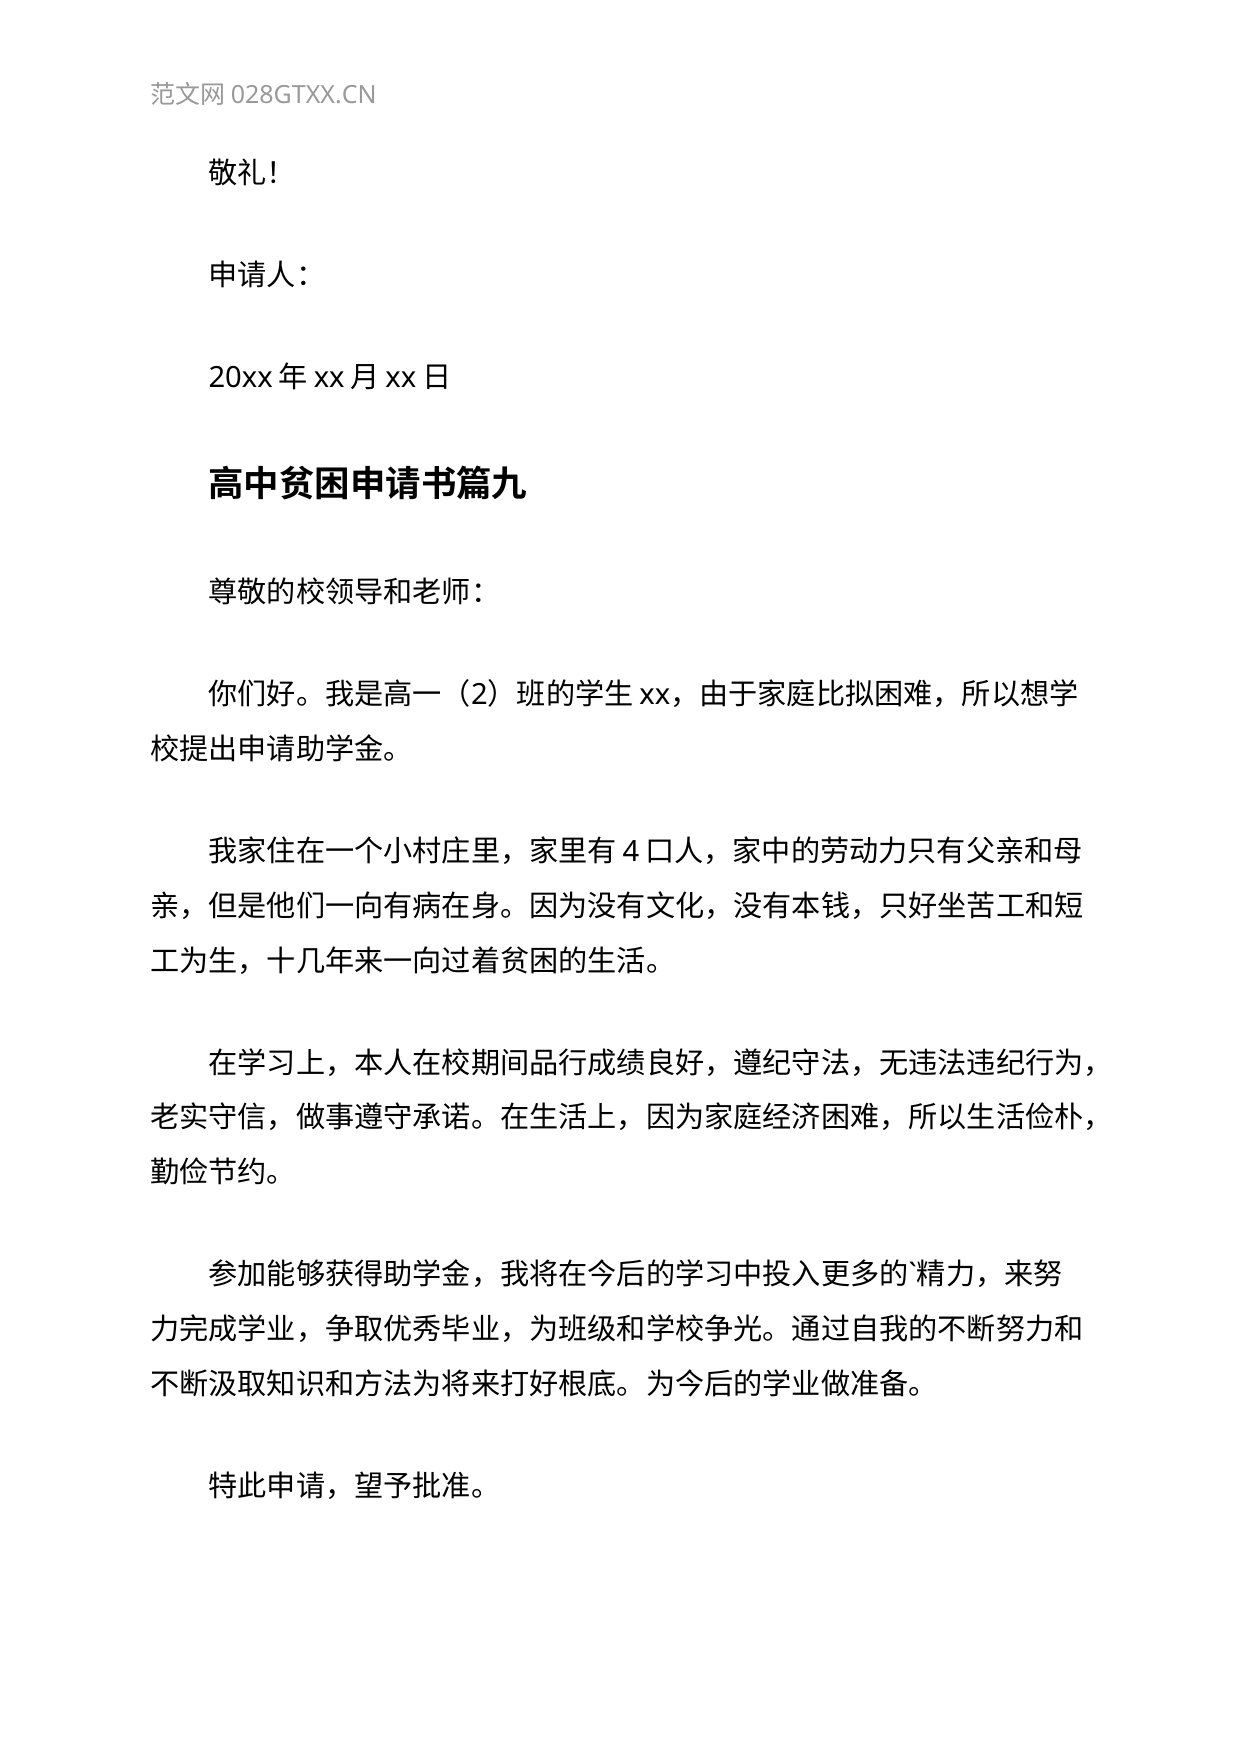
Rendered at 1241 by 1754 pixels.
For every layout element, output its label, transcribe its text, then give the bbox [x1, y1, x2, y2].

text 参加能够获得助学金，我将在今后的学习中投入更多的`精力，来努力完成学业，争取优秀毕业，为班级和学校争光。通过自我的不断努力和不断汲取知识和方法为将来打好根底。为今后的学业做准备。 [150, 1251, 1090, 1403]
text 高中贫困申请书篇九 [150, 456, 1090, 507]
text 敬礼！ [150, 150, 1090, 192]
text 你们好。我是高一（2）班的学生xx，由于家庭比拟困难，所以想学校提出申请助学金。 [150, 671, 1090, 768]
text 我家住在一个小村庄里，家里有4口人，家中的劳动力只有父亲和母亲，但是他们一向有病在身。因为没有文化，没有本钱，只好坐苦工和短工为生，十几年来一向过着贫困的生活。 [150, 827, 1090, 980]
text 20xx年xx月xx日 [150, 353, 1090, 396]
text 特此申请，望予批准。 [150, 1462, 1090, 1505]
text 在学习上，本人在校期间品行成绩良好，遵纪守法，无违法违纪行为，老实守信，做事遵守承诺。在生活上，因为家庭经济困难，所以生活俭朴，勤俭节约。 [150, 1039, 1090, 1191]
text 尊敬的校领导和老师： [150, 569, 1090, 611]
text 申请人： [150, 252, 1090, 294]
